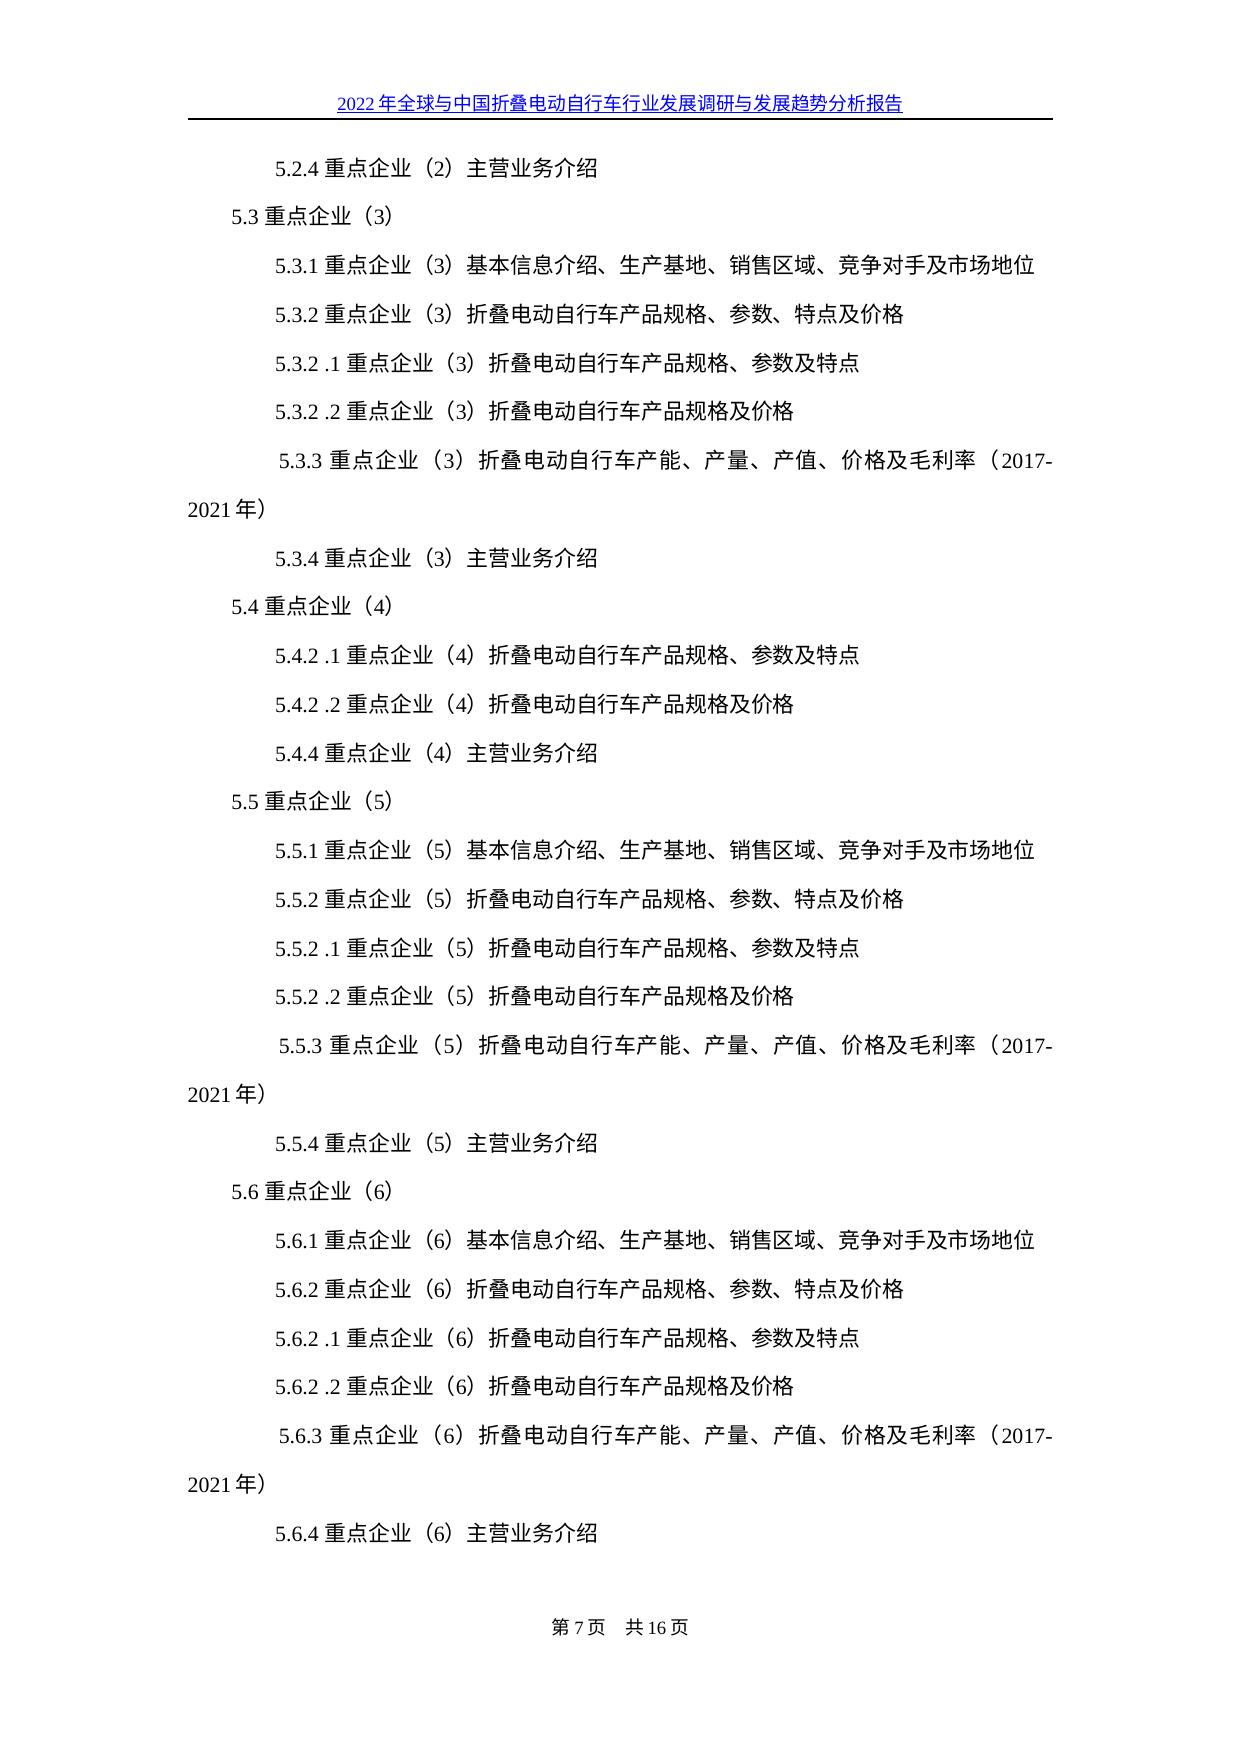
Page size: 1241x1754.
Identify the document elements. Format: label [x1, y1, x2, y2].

text [187, 150, 1053, 1548]
